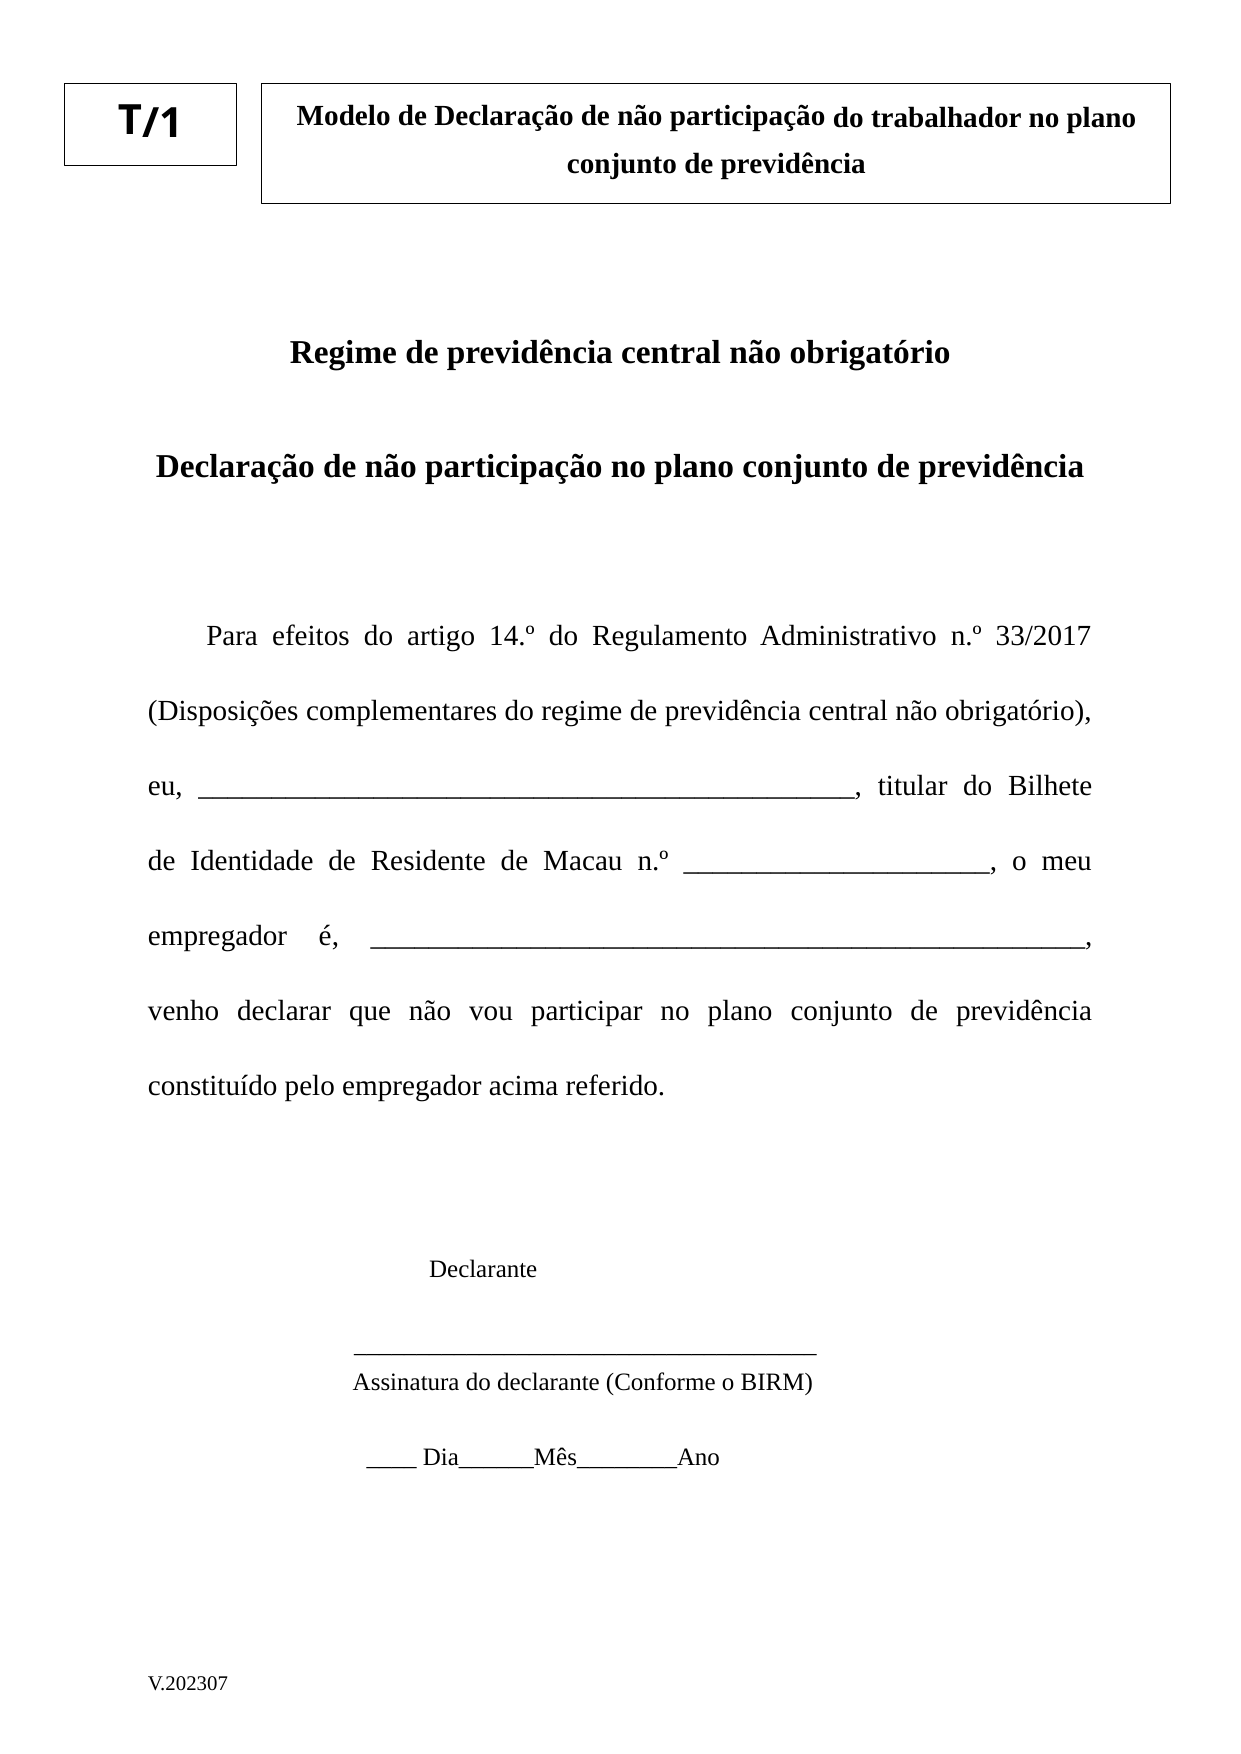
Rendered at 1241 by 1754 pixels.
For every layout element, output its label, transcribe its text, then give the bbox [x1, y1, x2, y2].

text Regime de previdência central não obrigatório [148, 314, 1092, 389]
text _____________________________________ [148, 1325, 1092, 1362]
text ____ Dia______Mês________Ano [148, 1437, 1092, 1475]
text Para efeitos do artigo 14.º do Regulamento Administrativo n.º 33/2017 (Disposições complementares do regime de previdência central não obrigatório), eu, _____________________________________________, titular do Bilhete de Identidade de Residente de Macau n.º _____________________, o meu empregador é, _________________________________________________, venho declarar que não vou participar no plano conjunto de previdência constituído pelo empregador acima referido. [148, 616, 1092, 1104]
text Declaração de não participação no plano conjunto de previdência [148, 428, 1092, 503]
text Assinatura do declarante (Conforme o BIRM) [148, 1362, 1092, 1400]
text Declarante [148, 1250, 1092, 1287]
